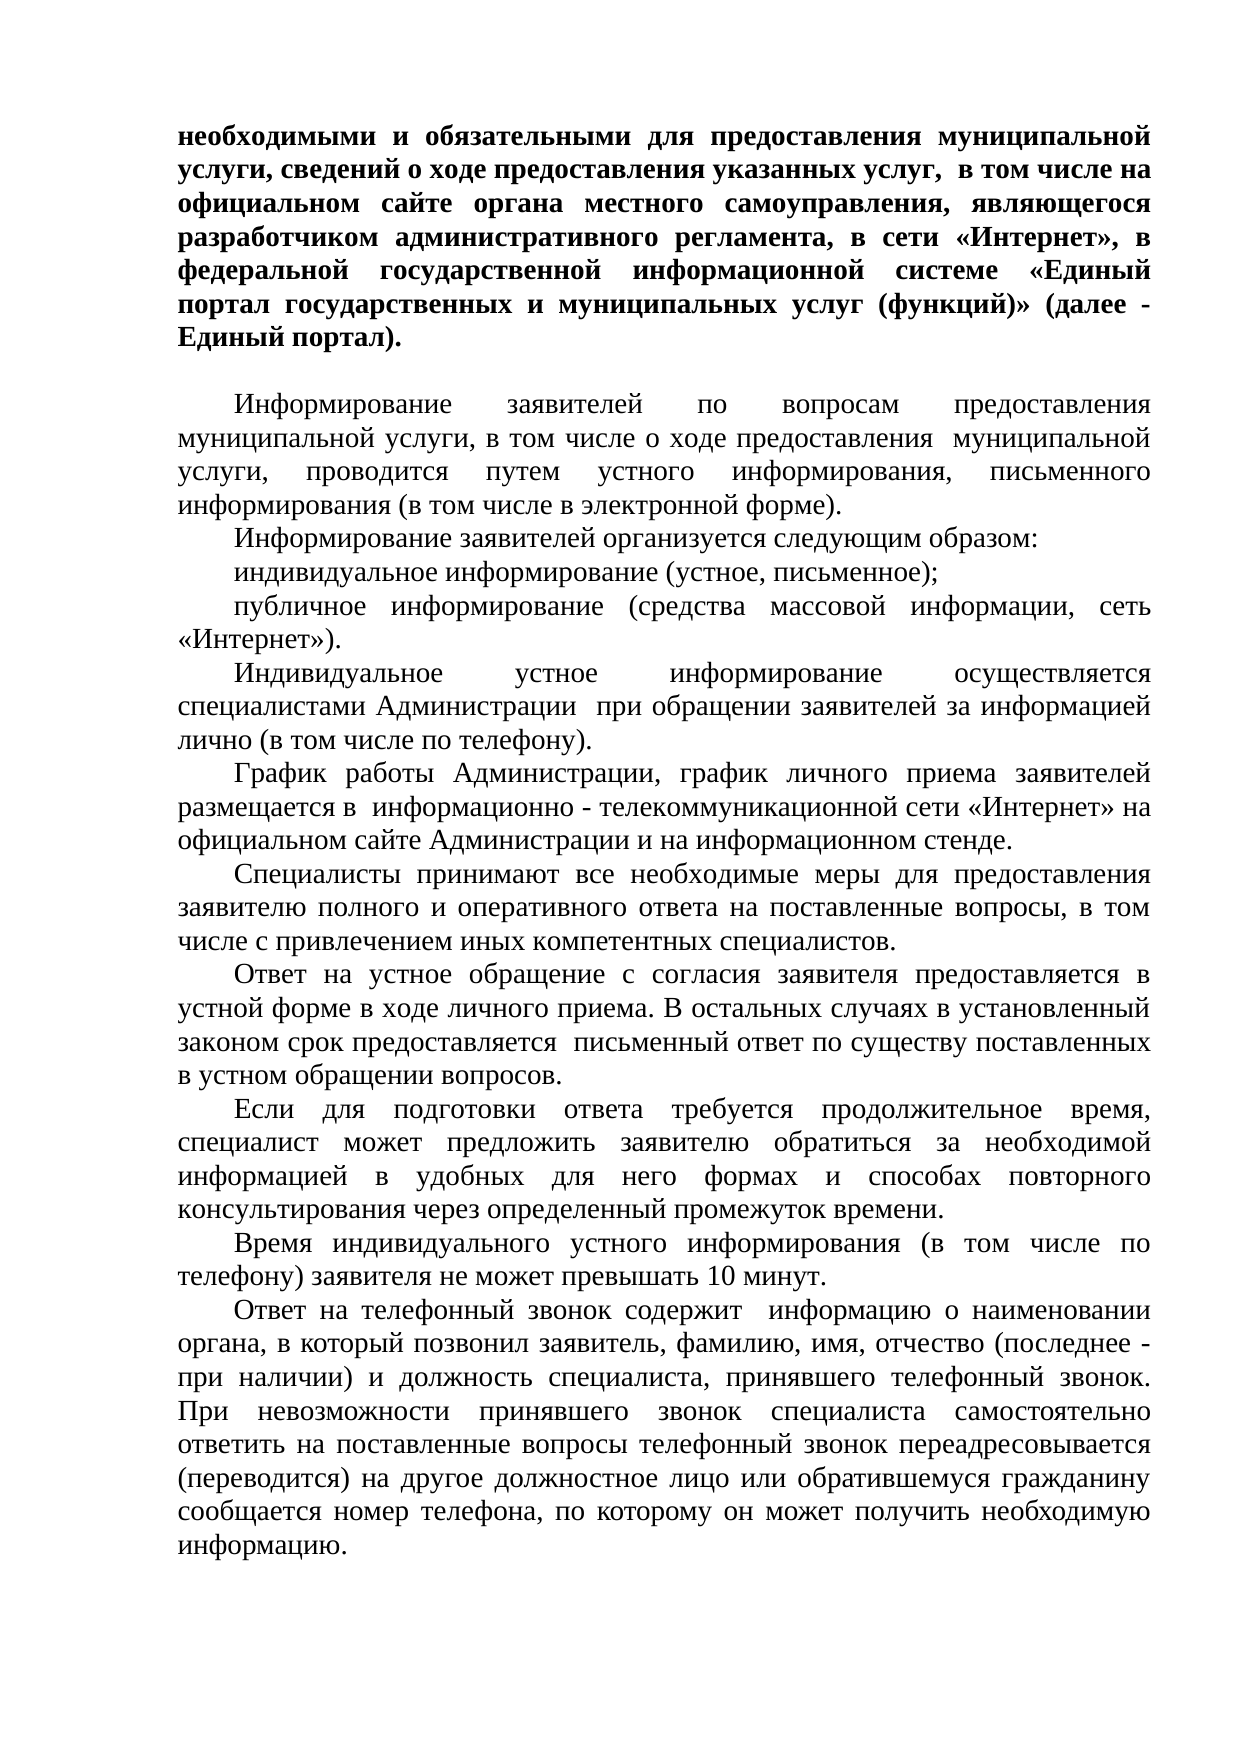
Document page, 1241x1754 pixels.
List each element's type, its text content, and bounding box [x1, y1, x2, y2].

text индивидуальное информирование (устное, письменное); [177, 554, 1152, 588]
text Ответ на устное обращение с согласия заявителя предоставляется в устной форме в ходе личного приема. В остальных случаях в установленный законом срок предоставляется письменный ответ по существу поставленных в устном обращении вопросов. [177, 957, 1152, 1091]
text Информирование заявителей по вопросам предоставления муниципальной услуги, в том числе о ходе предоставления муниципальной услуги, проводится путем устного информирования, письменного информирования (в том числе в электронной форме). [177, 386, 1152, 521]
text Ответ на телефонный звонок содержит информацию о наименовании органа, в который позвонил заявитель, фамилию, имя, отчество (последнее - при наличии) и должность специалиста, принявшего телефонный звонок. При невозможности принявшего звонок специалиста самостоятельно ответить на поставленные вопросы телефонный звонок переадресовывается (переводится) на другое должностное лицо или обратившемуся гражданину сообщается номер телефона, по которому он может получить необходимую информацию. [177, 1292, 1152, 1560]
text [177, 118, 1152, 353]
text Если для подготовки ответа требуется продолжительное время, специалист может предложить заявителю обратиться за необходимой информацией в удобных для него формах и способах повторного консультирования через определенный промежуток времени. [177, 1091, 1152, 1225]
text Индивидуальное устное информирование осуществляется специалистами Администрации при обращении заявителей за информацией лично (в том числе по телефону). [177, 655, 1152, 755]
text График работы Администрации, график личного приема заявителей размещается в информационно - телекоммуникационной сети «Интернет» на официальном сайте Администрации и на информационном стенде. [177, 755, 1152, 856]
text Специалисты принимают все необходимые меры для предоставления заявителю полного и оперативного ответа на поставленные вопросы, в том числе с привлечением иных компетентных специалистов. [177, 856, 1152, 957]
text публичное информирование (средства массовой информации, сеть «Интернет»). [177, 588, 1152, 655]
text Время индивидуального устного информирования (в том числе по телефону) заявителя не может превышать 10 минут. [177, 1225, 1152, 1292]
text Информирование заявителей организуется следующим образом: [177, 521, 1152, 554]
